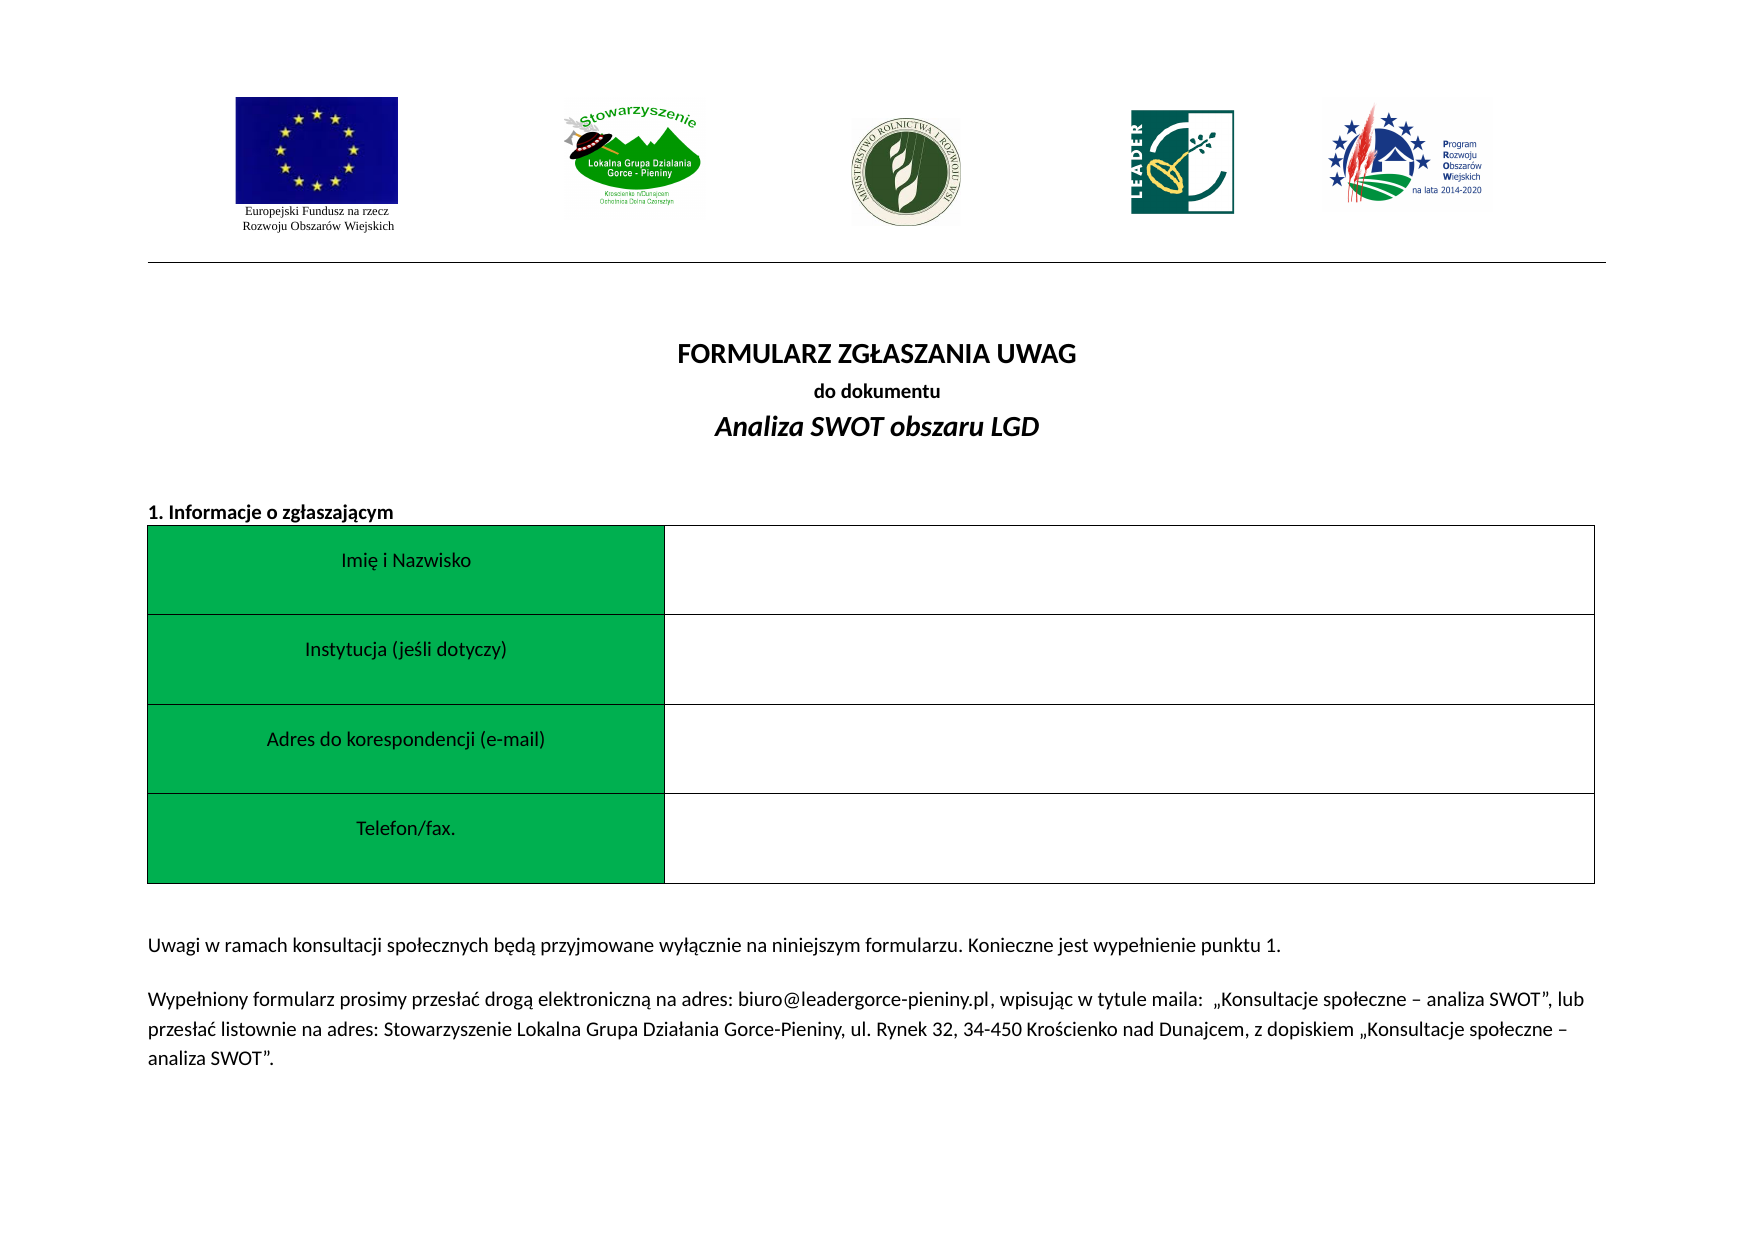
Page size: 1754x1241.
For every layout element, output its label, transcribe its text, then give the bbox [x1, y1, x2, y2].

picture [564, 97, 707, 220]
table_header Imię i Nazwisko [148, 526, 664, 614]
text do dokumentu [148, 378, 1606, 404]
picture [851, 118, 961, 226]
table_cell [665, 615, 1594, 704]
text Uwagi w ramach konsultacji społecznych będą przyjmowane wyłącznie na niniejszym formularzu. Konieczne jest wypełnienie punktu 1. [148, 932, 1606, 957]
text Wypełniony formularz prosimy przesłać drogą elektroniczną na adres: biuro@leadergorce-pieniny.pl, wpisując w tytule maila: „Konsultacje społeczne – analiza SWOT”, lub przesłać listownie na adres: Stowarzyszenie Lokalna Grupa Działania Gorce-Pieniny, ul. Rynek 32, 34-450 Krościenko nad Dunajcem, z dopiskiem „Konsultacje społeczne – analiza SWOT”. [148, 987, 1606, 1070]
text Analiza SWOT obszaru LGD [148, 408, 1606, 443]
picture [1131, 110, 1235, 214]
text 1. Informacje o zgłaszającym [148, 499, 1606, 525]
picture [1321, 97, 1494, 212]
table_cell Adres do korespondencji (e-mail) [148, 705, 664, 793]
table_header [665, 526, 1594, 614]
text FORMULARZ ZGŁASZANIA UWAG [148, 335, 1606, 370]
table_cell Telefon/fax. [148, 794, 664, 883]
table_cell Instytucja (jeśli dotyczy) [148, 615, 664, 704]
picture [235, 97, 398, 204]
table_cell [665, 705, 1594, 793]
table_cell [665, 794, 1594, 883]
